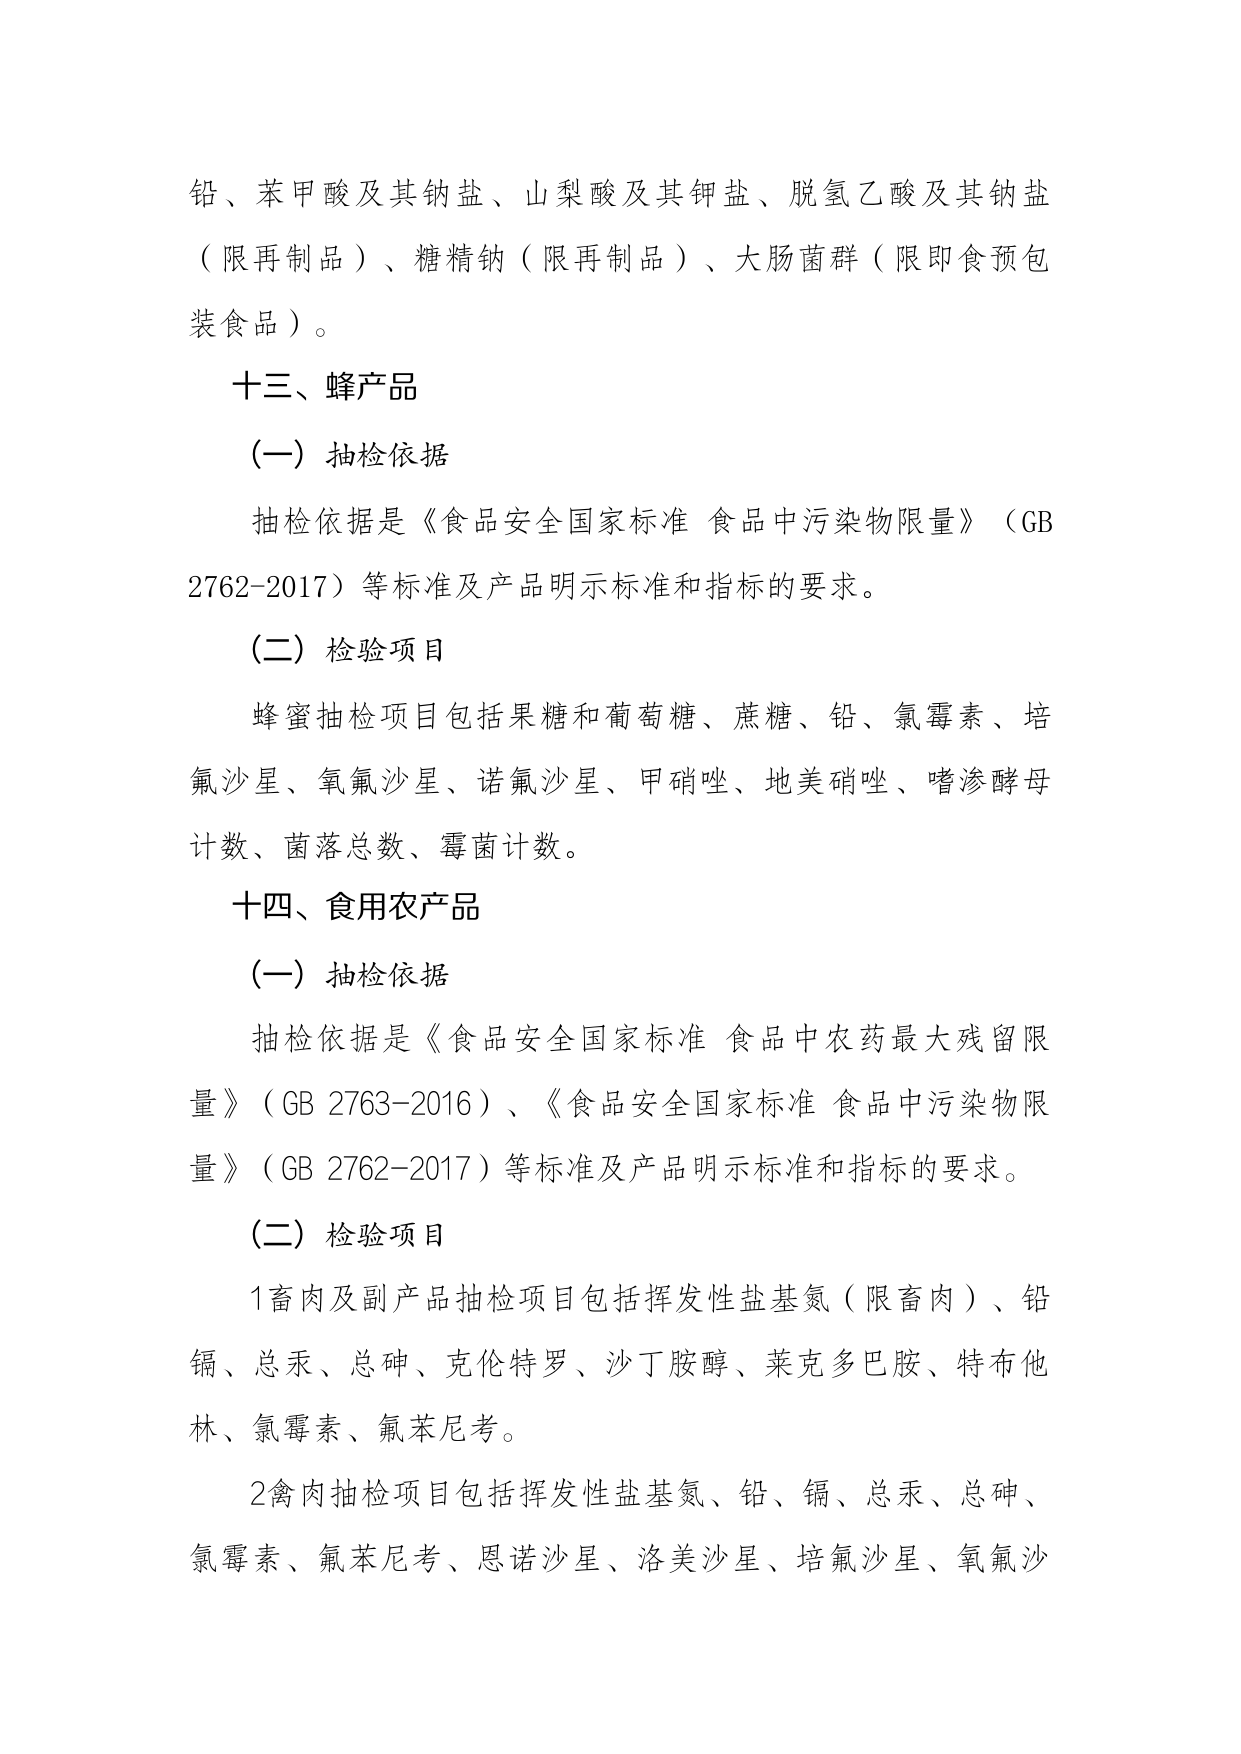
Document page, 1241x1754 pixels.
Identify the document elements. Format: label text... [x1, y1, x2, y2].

list 蜂产品 [187, 357, 1053, 422]
list 抽检依据 [187, 942, 1053, 1007]
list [187, 1462, 1053, 1592]
list 检验项目 [187, 617, 1053, 682]
list 食用农产品 [187, 877, 1053, 942]
list 检验项目 [187, 1202, 1053, 1267]
text 抽检依据是《食品安全国家标准 食品中污染物限量》（GB 2762-2017）等标准及产品明示标准和指标的要求。 [187, 487, 1053, 617]
list 抽检依据 [187, 422, 1053, 487]
list 畜肉及副产品抽检项目包括挥发性盐基氮（限畜肉）、铅、镉、总汞、总砷、克伦特罗、沙丁胺醇、莱克多巴胺、特布他林、氯霉素、氟苯尼考。 [187, 1267, 1053, 1462]
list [187, 162, 1053, 357]
text 蜂蜜抽检项目包括果糖和葡萄糖、蔗糖、铅、氯霉素、培氟沙星、氧氟沙星、诺氟沙星、甲硝唑、地美硝唑、嗜渗酵母计数、菌落总数、霉菌计数。 [187, 682, 1053, 877]
text 抽检依据是《食品安全国家标准 食品中农药最大残留限量》（GB 2763-2016）、《食品安全国家标准 食品中污染物限量》（GB 2762-2017）等标准及产品明示标准和指标的要求。 [187, 1007, 1053, 1202]
